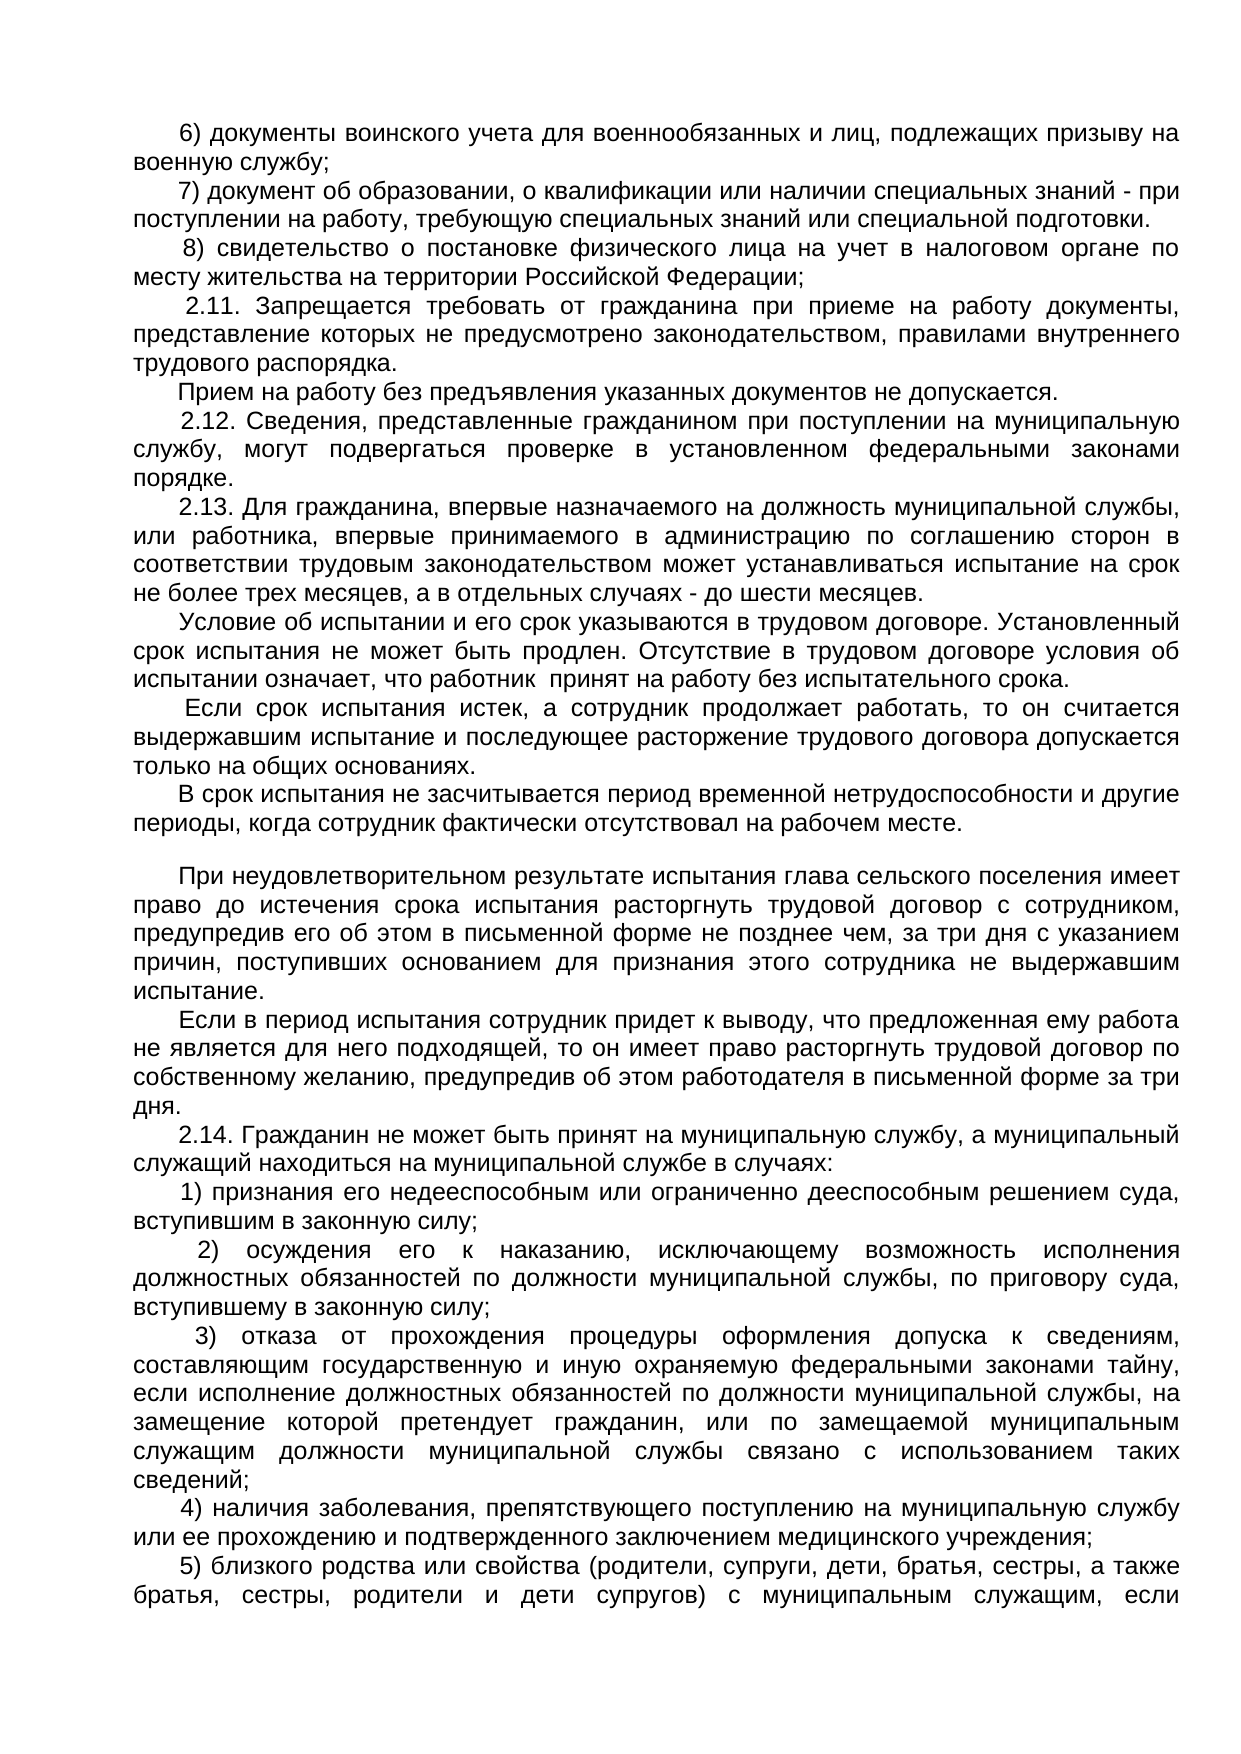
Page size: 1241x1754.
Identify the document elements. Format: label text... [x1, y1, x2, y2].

text 8) свидетельство о постановке физического лица на учет в налоговом органе по месту жительства на территории Российской Федерации; [133, 233, 1181, 291]
text 2.12. Сведения, представленные гражданином при поступлении на муниципальную службу, могут подвергаться проверке в установленном федеральными законами порядке. [133, 406, 1181, 492]
text 3) отказа от прохождения процедуры оформления допуска к сведениям, составляющим государственную и иную охраняемую федеральными законами тайну, если исполнение должностных обязанностей по должности муниципальной службы, на замещение которой претендует гражданин, или по замещаемой муниципальным служащим должности муниципальной службы связано с использованием таких сведений; [133, 1321, 1181, 1493]
text 2.13. Для гражданина, впервые назначаемого на должность муниципальной службы, или работника, впервые принимаемого в администрацию по соглашению сторон в соответствии трудовым законодательством может устанавливаться испытание на срок не более трех месяцев, а в отдельных случаях - до шести месяцев. [133, 492, 1181, 607]
text Если в период испытания сотрудник придет к выводу, что предложенная ему работа не является для него подходящей, то он имеет право расторгнуть трудовой договор по собственному желанию, предупредив об этом работодателя в письменной форме за три дня. [133, 1005, 1181, 1120]
text В срок испытания не засчитывается период временной нетрудоспособности и другие периоды, когда сотрудник фактически отсутствовал на рабочем месте. [133, 779, 1181, 837]
text 2) осуждения его к наказанию, исключающему возможность исполнения должностных обязанностей по должности муниципальной службы, по приговору суда, вступившему в законную силу; [133, 1235, 1181, 1321]
text 2.11. Запрещается требовать от гражданина при приеме на работу документы, представление которых не предусмотрено законодательством, правилами внутреннего трудового распорядка. [133, 291, 1181, 377]
text Условие об испытании и его срок указываются в трудовом договоре. Установленный срок испытания не может быть продлен. Отсутствие в трудовом договоре условия об испытании означает, что работник принят на работу без испытательного срока. [133, 607, 1181, 693]
text 7) документ об образовании, о квалификации или наличии специальных знаний - при поступлении на работу, требующую специальных знаний или специальной подготовки. [133, 176, 1181, 233]
text 1) признания его недееспособным или ограниченно дееспособным решением суда, вступившим в законную силу; [133, 1177, 1181, 1235]
text При неудовлетворительном результате испытания глава сельского поселения имеет право до истечения срока испытания расторгнуть трудовой договор с сотрудником, предупредив его об этом в письменной форме не позднее чем, за три дня с указанием причин, поступивших основанием для признания этого сотрудника не выдержавшим испытание. [133, 861, 1181, 1005]
text 6) документы воинского учета для военнообязанных и лиц, подлежащих призыву на военную службу; [133, 118, 1181, 176]
text Прием на работу без предъявления указанных документов не допускается. [133, 377, 1181, 406]
text Если срок испытания истек, а сотрудник продолжает работать, то он считается выдержавшим испытание и последующее расторжение трудового договора допускается только на общих основаниях. [133, 693, 1181, 779]
text 4) наличия заболевания, препятствующего поступлению на муниципальную службу или ее прохождению и подтвержденного заключением медицинского учреждения; [133, 1493, 1181, 1551]
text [133, 1551, 1181, 1608]
text 2.14. Гражданин не может быть принят на муниципальную службу, а муниципальный служащий находиться на муниципальной службе в случаях: [133, 1120, 1181, 1177]
